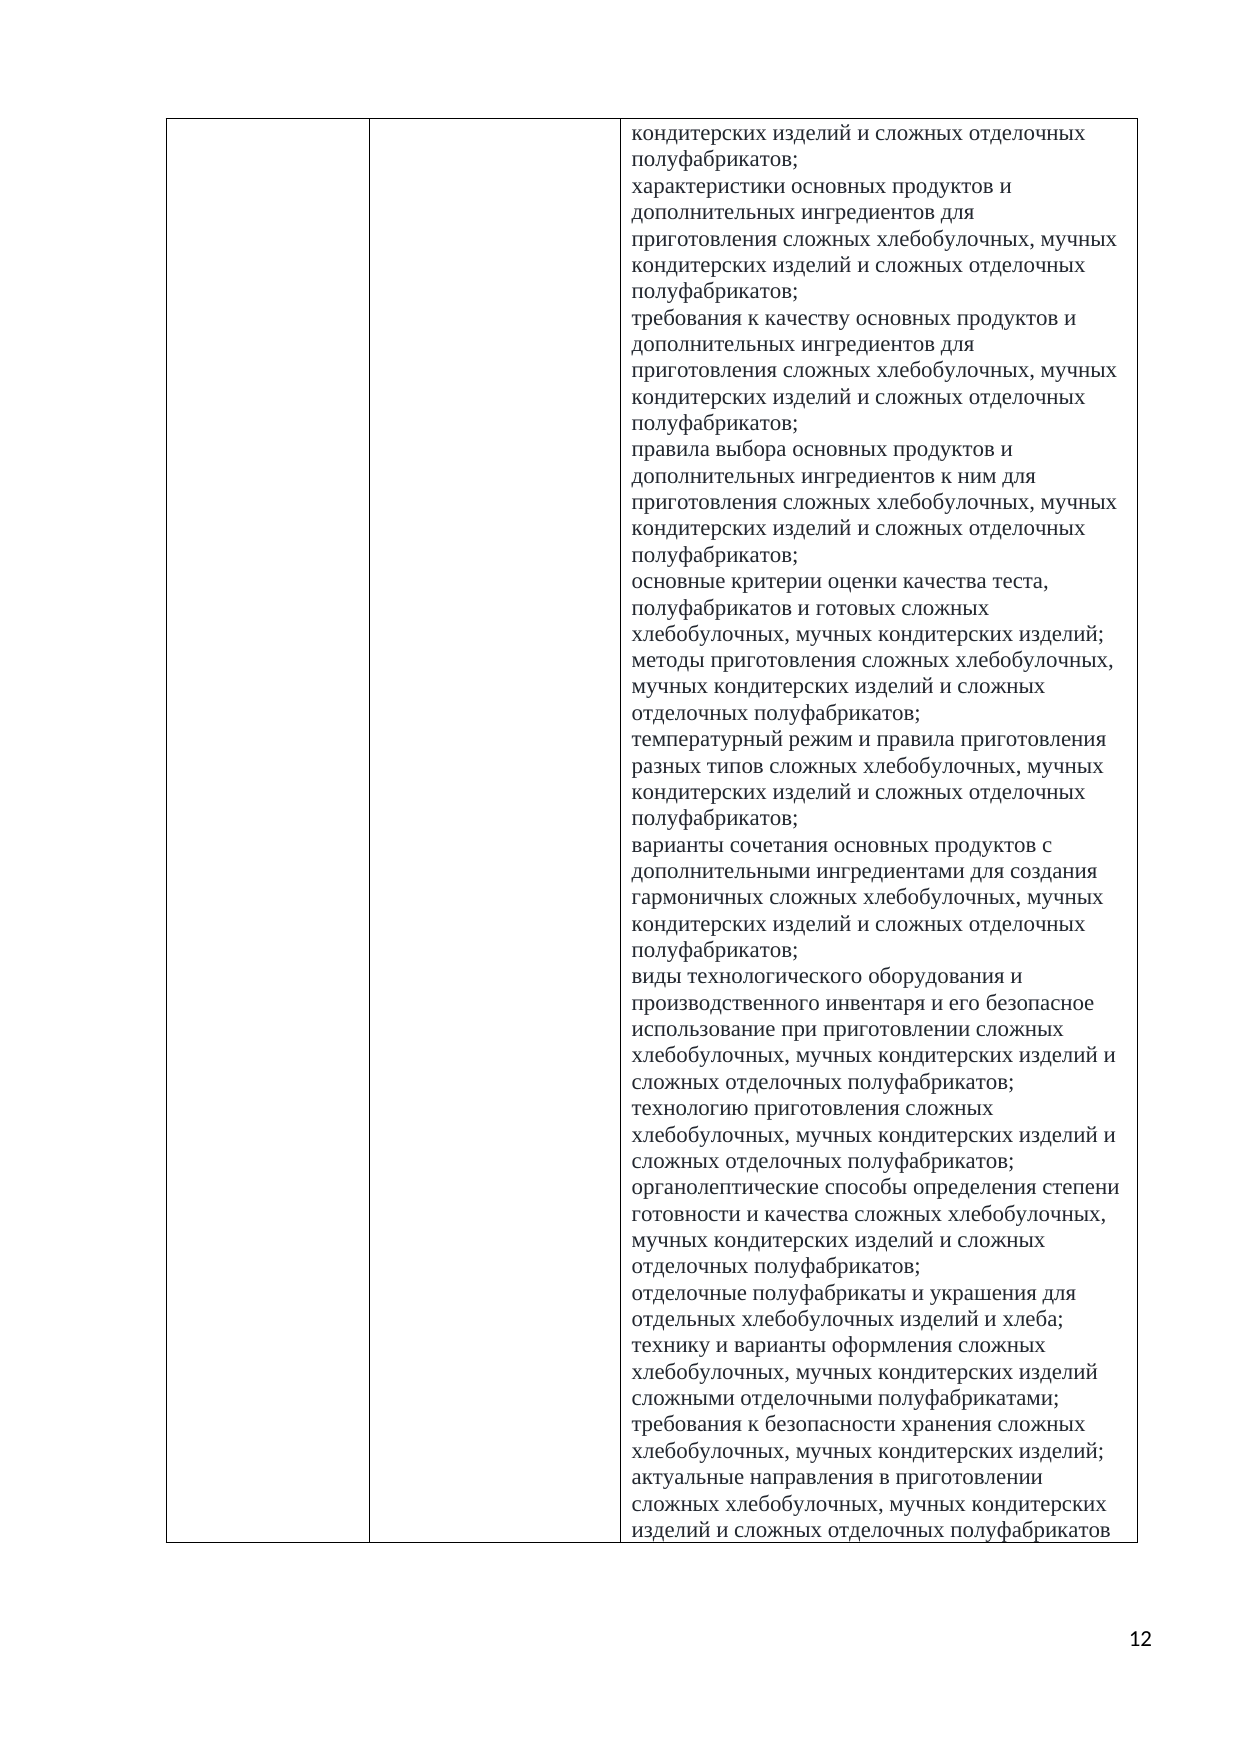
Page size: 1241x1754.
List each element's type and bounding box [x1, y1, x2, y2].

table_cell [167, 119, 369, 1542]
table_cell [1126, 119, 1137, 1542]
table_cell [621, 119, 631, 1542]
table_cell [370, 119, 620, 1542]
